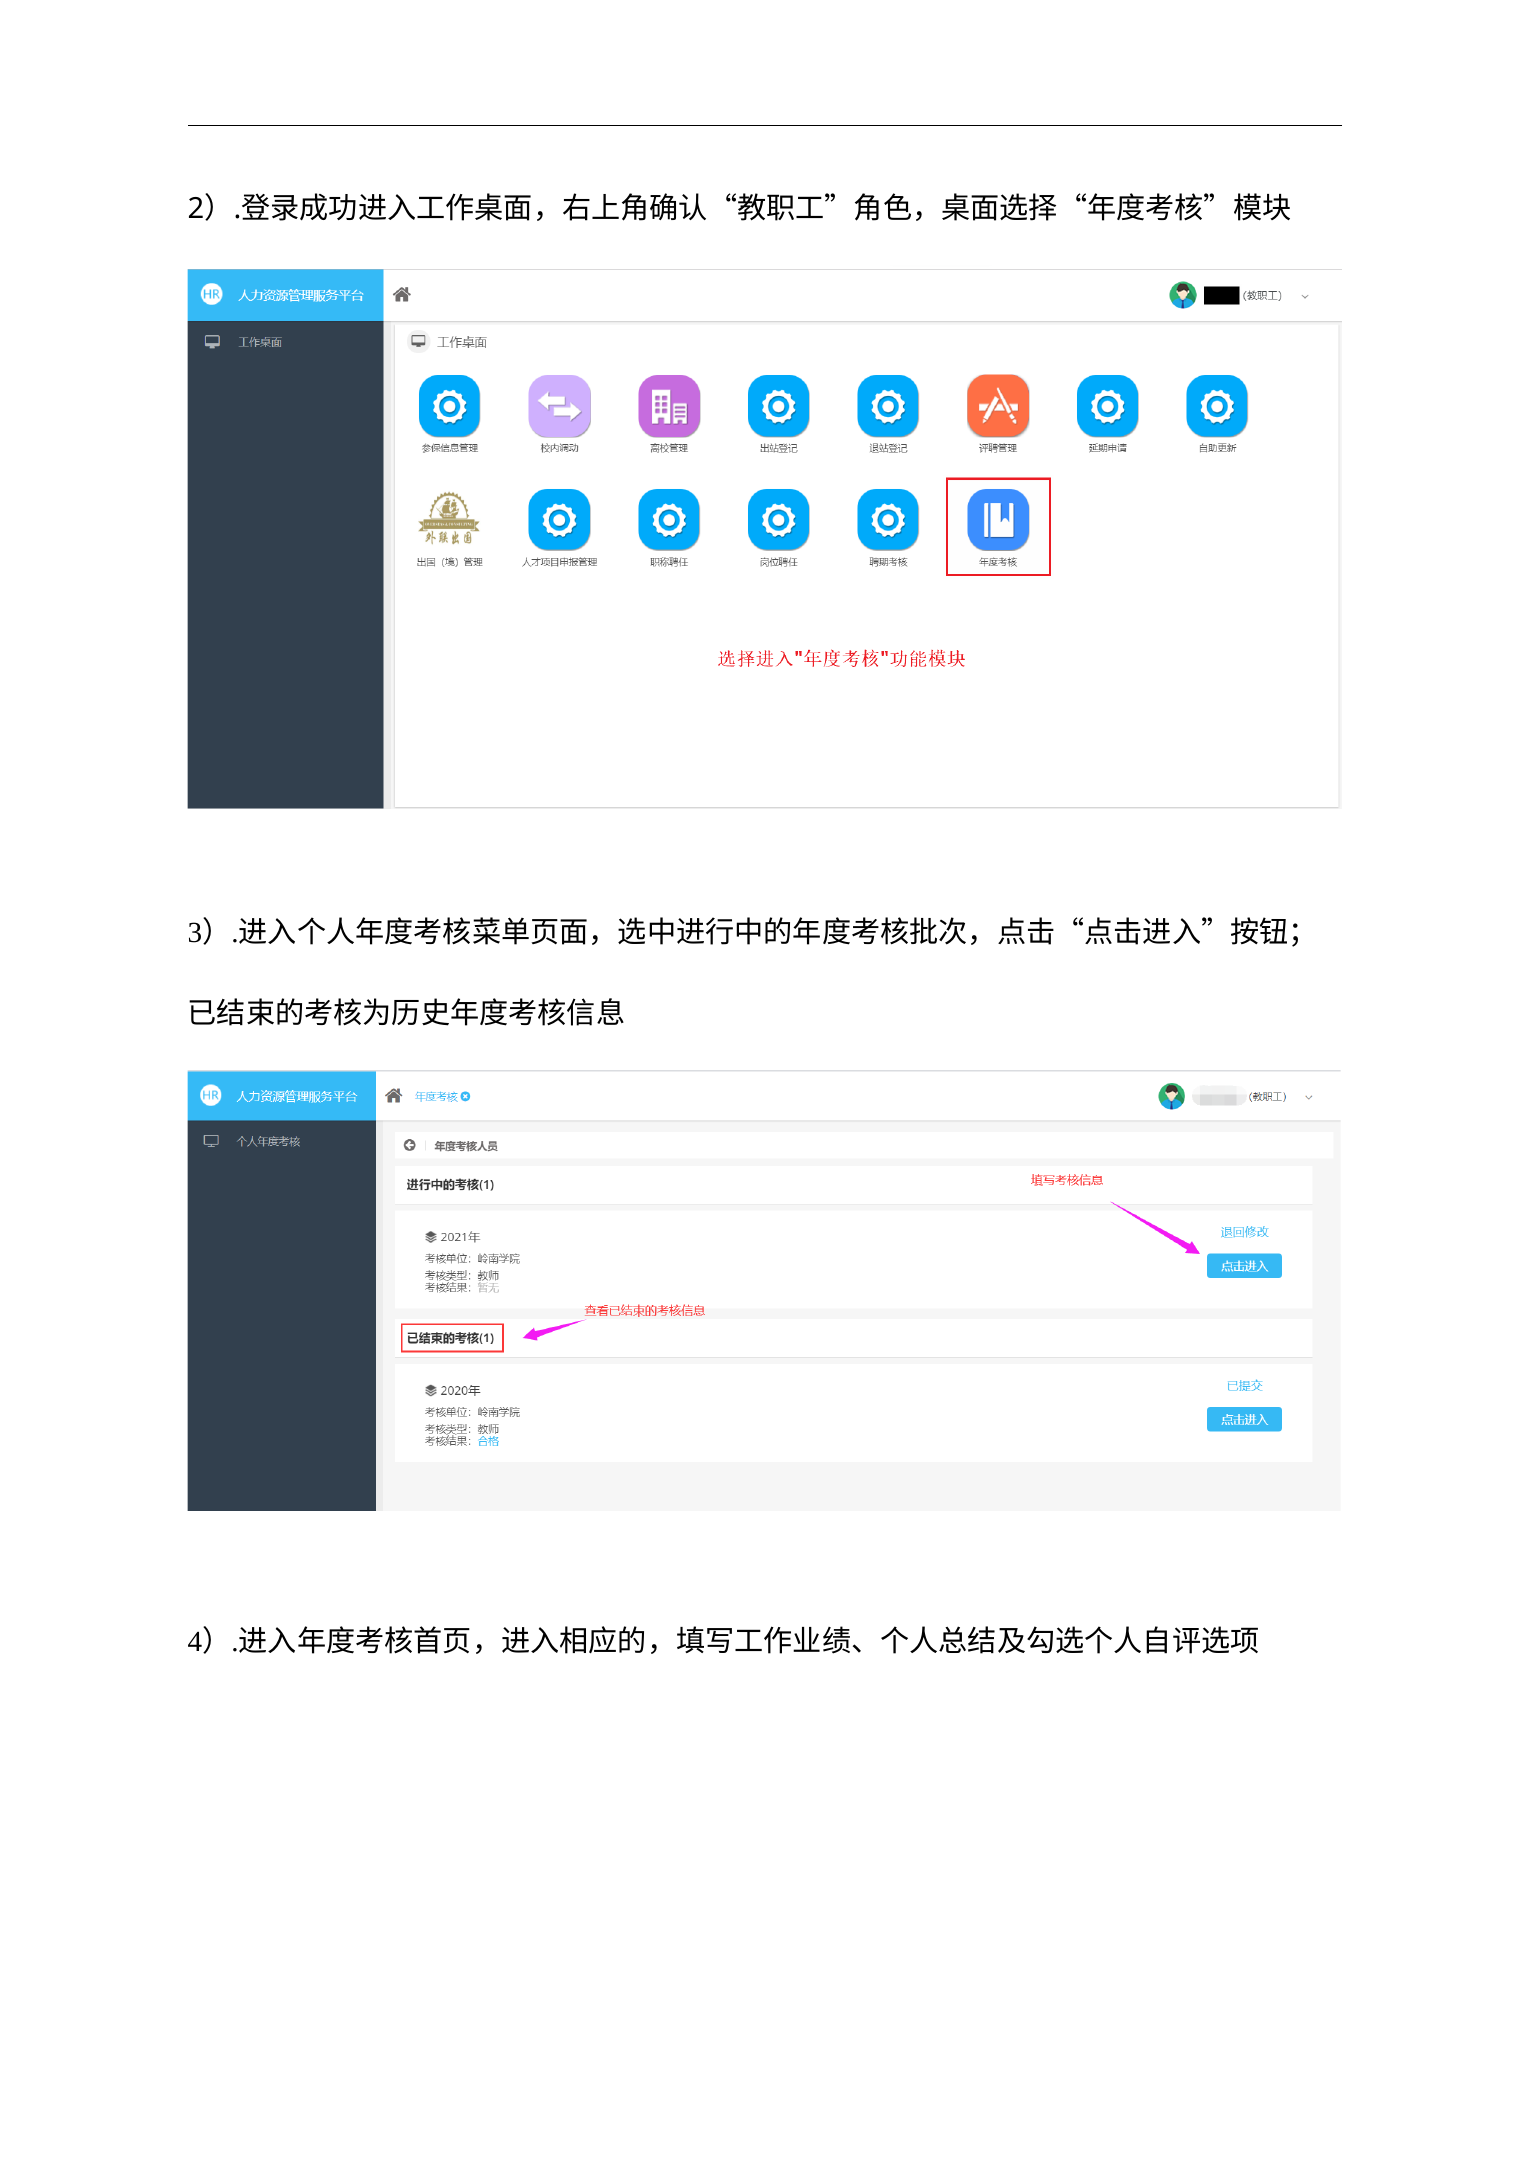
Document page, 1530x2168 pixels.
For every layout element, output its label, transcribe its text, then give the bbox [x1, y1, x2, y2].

text 4）.进入年度考核首页，进入相应的，填写工作业绩、个人总结及勾选个人自评选项 [187, 1606, 1342, 1671]
picture [187, 265, 1342, 809]
text 2）.登录成功进入工作桌面，右上角确认“教职工”角色，桌面选择“年度考核”模块 [187, 174, 1342, 239]
text 3）.进入个人年度考核菜单页面，选中进行中的年度考核批次，点击“点击进入”按钮；已结束的考核为历史年度考核信息 [187, 897, 1342, 1044]
picture [187, 1070, 1341, 1511]
